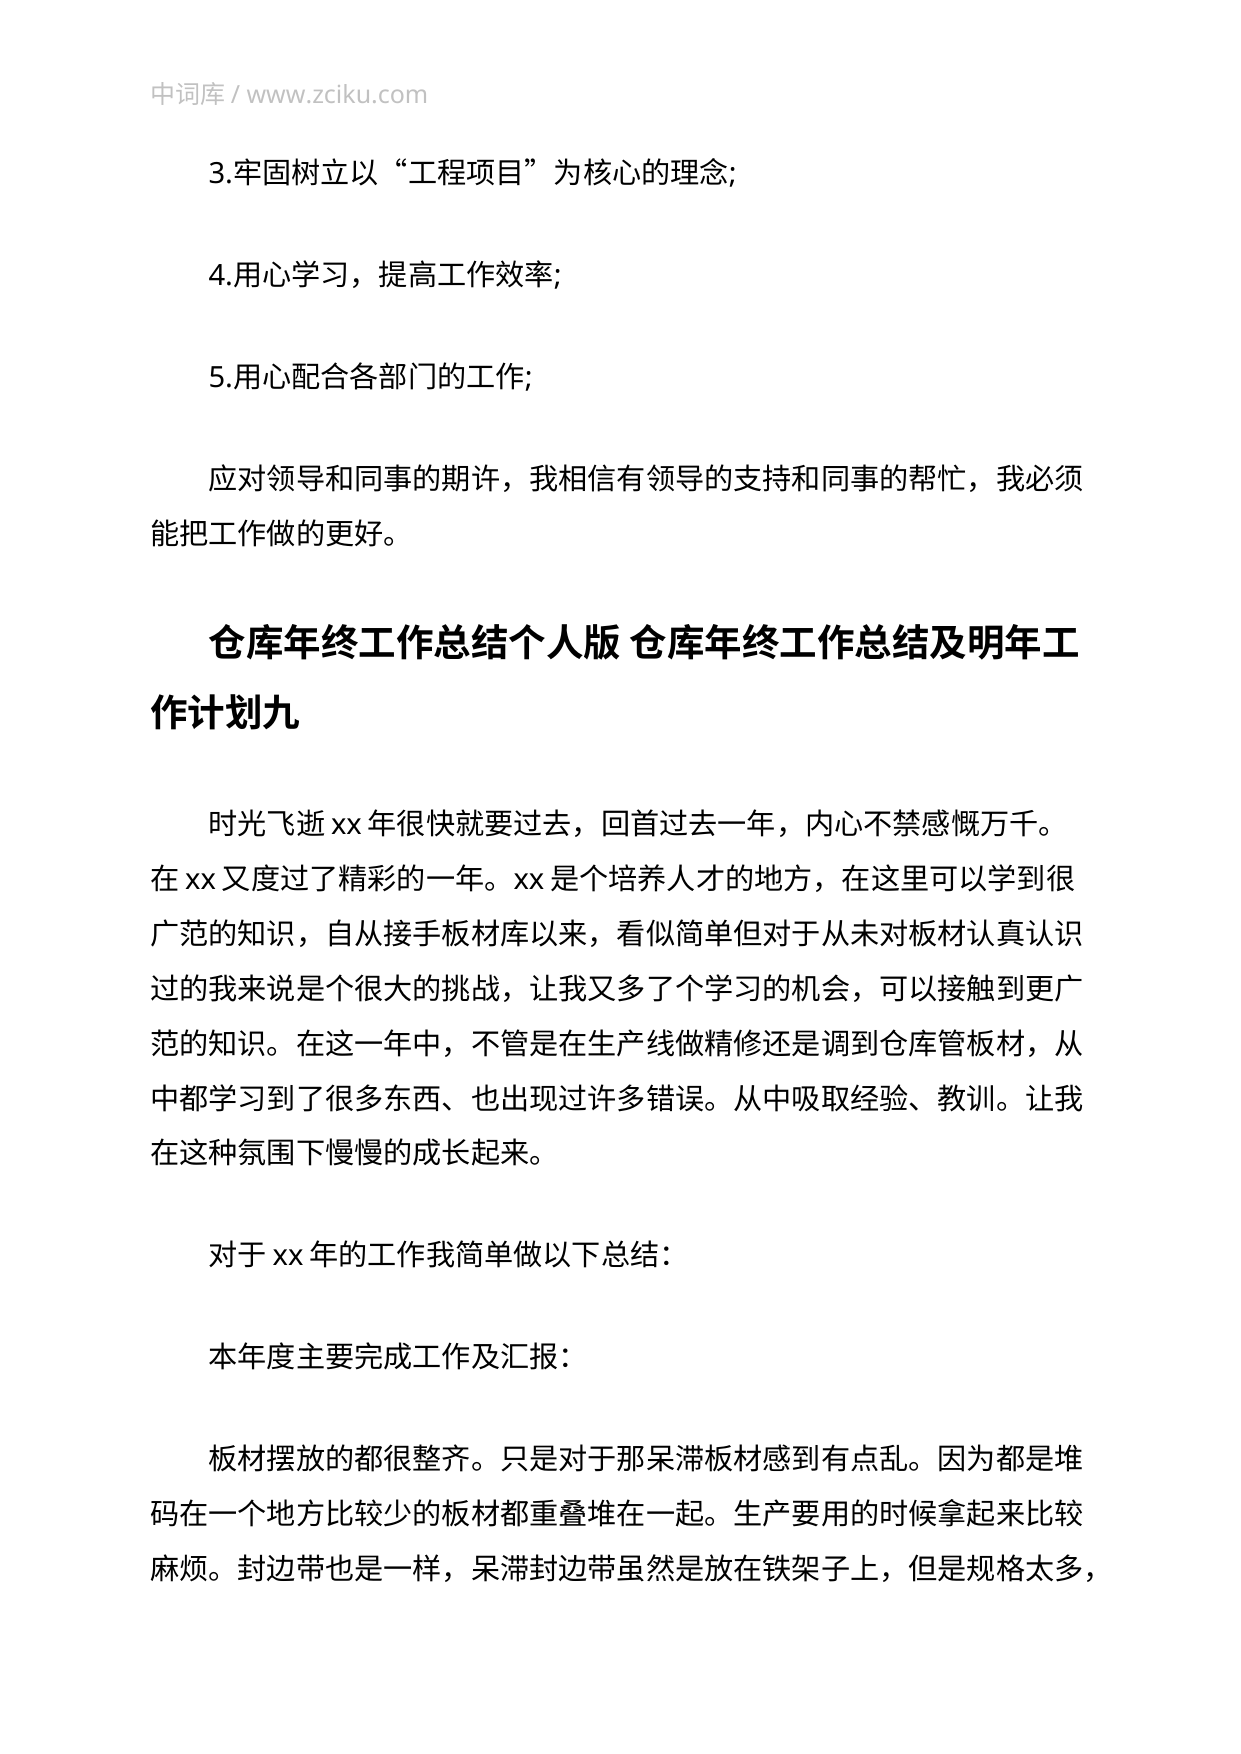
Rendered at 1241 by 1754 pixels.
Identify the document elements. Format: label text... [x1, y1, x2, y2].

text 时光飞逝xx年很快就要过去，回首过去一年，内心不禁感慨万千。在xx又度过了精彩的一年。xx是个培养人才的地方，在这里可以学到很广范的知识，自从接手板材库以来，看似简单但对于从未对板材认真认识过的我来说是个很大的挑战，让我又多了个学习的机会，可以接触到更广范的知识。在这一年中，不管是在生产线做精修还是调到仓库管板材，从中都学习到了很多东西、也出现过许多错误。从中吸取经验、教训。让我在这种氛围下慢慢的成长起来。 [150, 801, 1090, 1172]
text 对于xx年的工作我简单做以下总结： [150, 1232, 1090, 1274]
text 5.用心配合各部门的工作; [150, 354, 1090, 396]
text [150, 1436, 1090, 1588]
text 应对领导和同事的期许，我相信有领导的支持和同事的帮忙，我必须能把工作做的更好。 [150, 456, 1090, 553]
text 3.牢固树立以“工程项目”为核心的理念; [150, 150, 1090, 192]
text 4.用心学习，提高工作效率; [150, 252, 1090, 294]
text 仓库年终工作总结个人版 仓库年终工作总结及明年工作计划九 [150, 613, 1090, 737]
text 本年度主要完成工作及汇报： [150, 1334, 1090, 1376]
